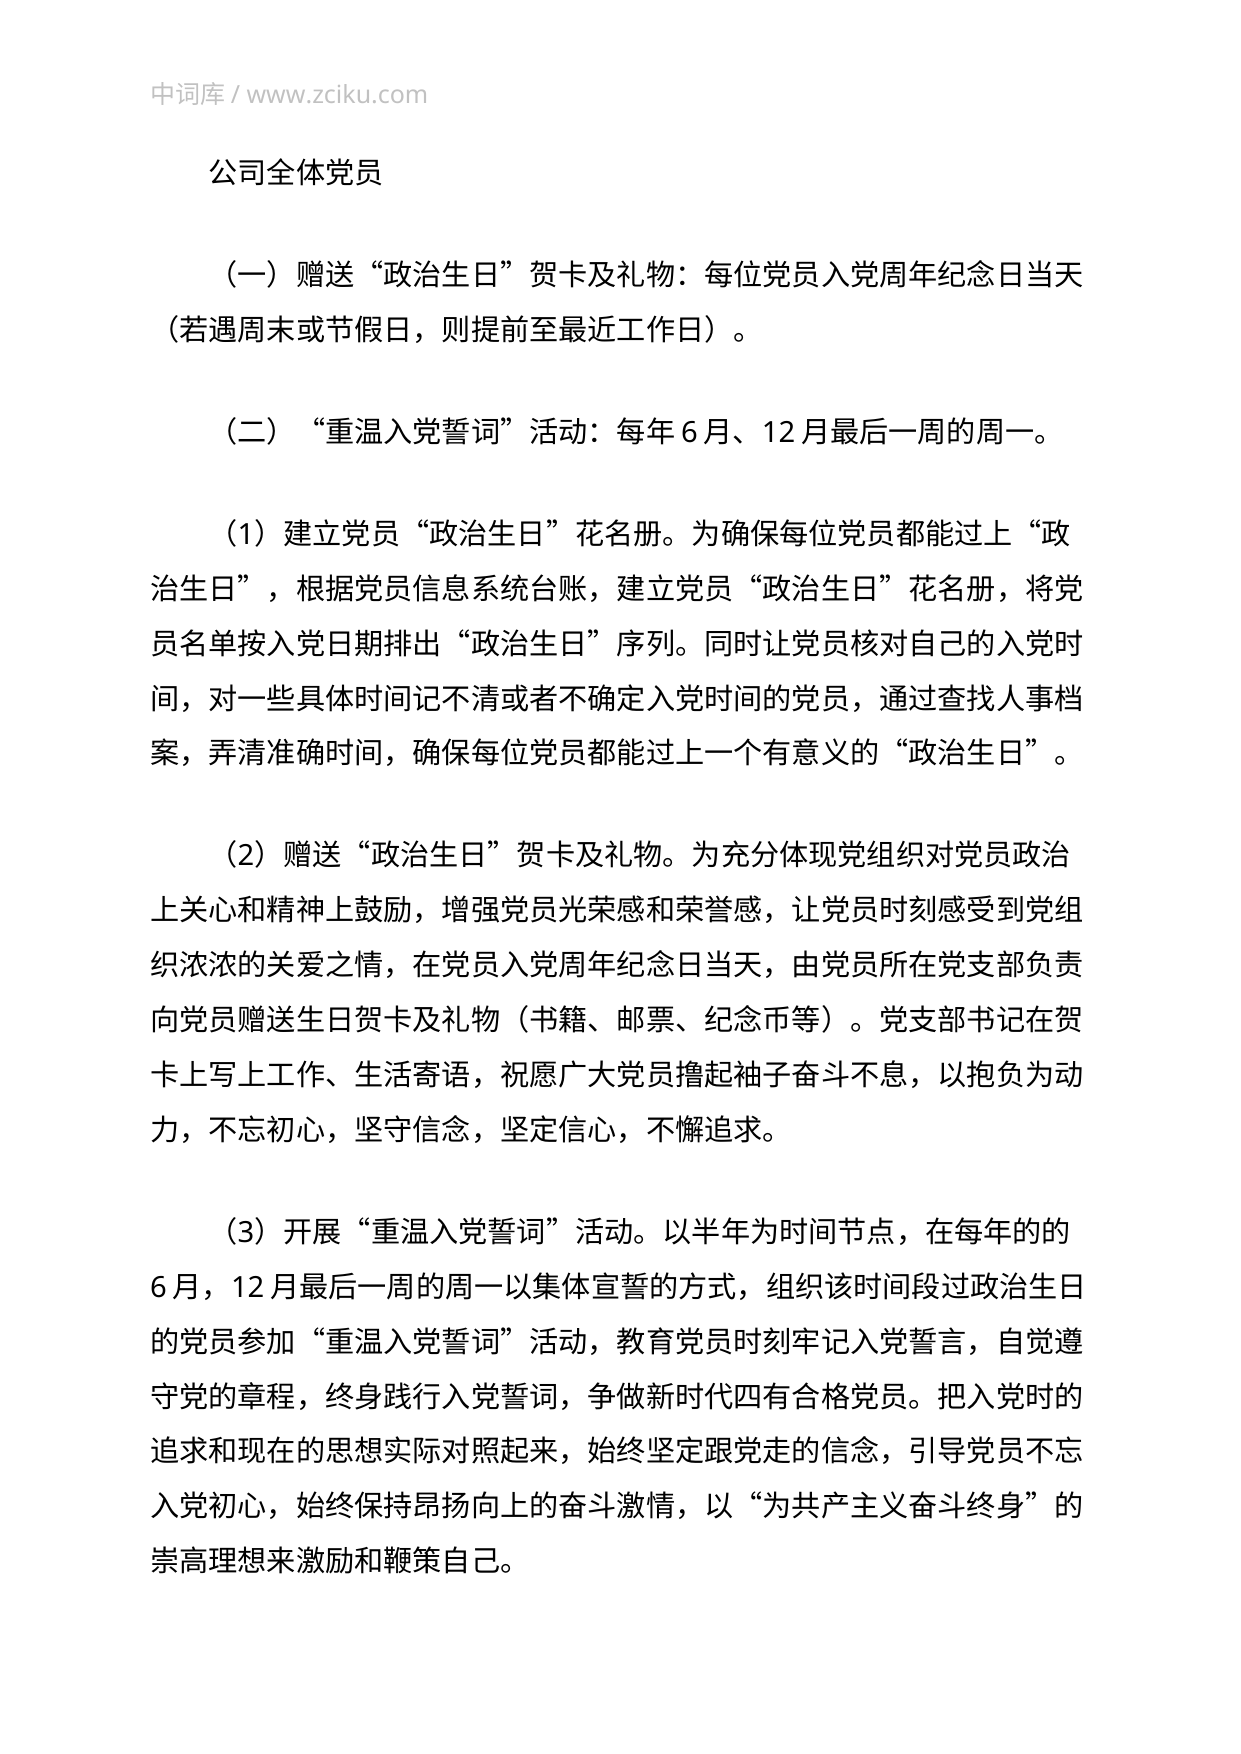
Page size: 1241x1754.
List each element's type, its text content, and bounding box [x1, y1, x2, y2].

text （2）赠送“政治生日”贺卡及礼物。为充分体现党组织对党员政治上关心和精神上鼓励，增强党员光荣感和荣誉感，让党员时刻感受到党组织浓浓的关爱之情，在党员入党周年纪念日当天，由党员所在党支部负责向党员赠送生日贺卡及礼物（书籍、邮票、纪念币等）。党支部书记在贺卡上写上工作、生活寄语，祝愿广大党员撸起袖子奋斗不息，以抱负为动力，不忘初心，坚守信念，坚定信心，不懈追求。 [150, 832, 1090, 1149]
text （二）“重温入党誓词”活动：每年6月、12月最后一周的周一。 [150, 408, 1090, 451]
text （3）开展“重温入党誓词”活动。以半年为时间节点，在每年的的6月，12月最后一周的周一以集体宣誓的方式，组织该时间段过政治生日的党员参加“重温入党誓词”活动，教育党员时刻牢记入党誓言，自觉遵守党的章程，终身践行入党誓词，争做新时代四有合格党员。把入党时的追求和现在的思想实际对照起来，始终坚定跟党走的信念，引导党员不忘入党初心，始终保持昂扬向上的奋斗激情，以“为共产主义奋斗终身”的崇高理想来激励和鞭策自己。 [150, 1208, 1090, 1580]
text 公司全体党员 [150, 150, 1090, 192]
text （1）建立党员“政治生日”花名册。为确保每位党员都能过上“政治生日”，根据党员信息系统台账，建立党员“政治生日”花名册，将党员名单按入党日期排出“政治生日”序列。同时让党员核对自己的入党时间，对一些具体时间记不清或者不确定入党时间的党员，通过查找人事档案，弄清准确时间，确保每位党员都能过上一个有意义的“政治生日”。 [150, 510, 1090, 772]
text （一）赠送“政治生日”贺卡及礼物：每位党员入党周年纪念日当天（若遇周末或节假日，则提前至最近工作日）。 [150, 252, 1090, 349]
